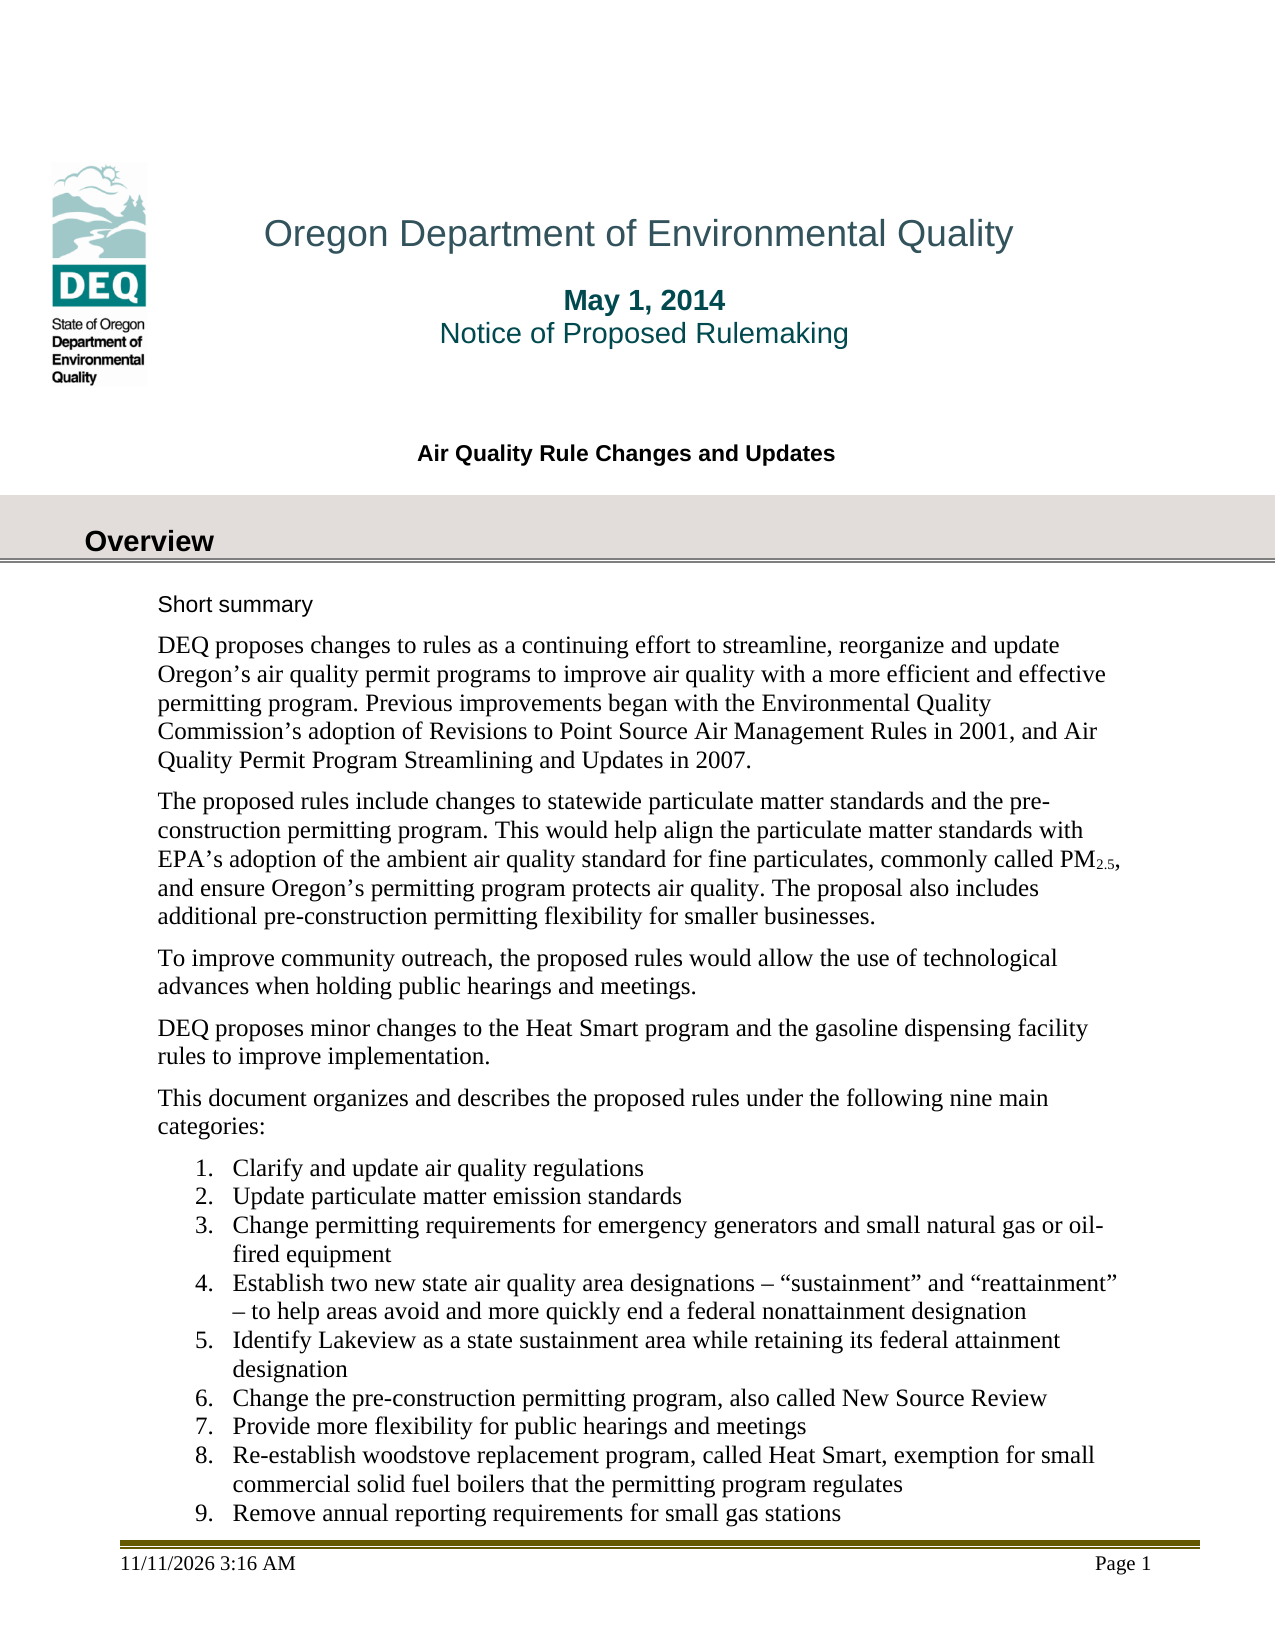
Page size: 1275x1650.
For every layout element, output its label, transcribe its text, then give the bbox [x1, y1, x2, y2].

text 4. Establish two new state air quality area designations – “sustainment” and “reattainment” – to help areas avoid and more quickly end a federal nonattainment designation [195, 1268, 1132, 1325]
text To improve community outreach, the proposed rules would allow the use of technological advances when holding public hearings and meetings. [157, 943, 1132, 1000]
text This document organizes and describes the proposed rules under the following nine main categories: [157, 1083, 1132, 1140]
text 9. Remove annual reporting requirements for small gas stations [195, 1498, 1132, 1526]
text Short summary [157, 591, 1198, 618]
text 5. Identify Lakeview as a state sustainment area while retaining its federal attainment designation [195, 1325, 1132, 1383]
text 7. Provide more flexibility for public hearings and meetings [195, 1411, 1132, 1440]
text 1. Clarify and update air quality regulations [195, 1153, 1132, 1181]
text DEQ proposes changes to rules as a continuing effort to streamline, reorganize and update Oregon’s air quality permit programs to improve air quality with a more efficient and effective permitting program. Previous improvements began with the Environmental Quality Commission’s adoption of Revisions to Point Source Air Management Rules in 2001, and Air Quality Permit Program Streamlining and Updates in 2007. [157, 630, 1132, 774]
text 2. Update particulate matter emission standards [195, 1181, 1132, 1210]
text The proposed rules include changes to statewide particulate matter standards and the pre-construction permitting program. This would help align the particulate matter standards with EPA’s adoption of the ambient air quality standard for fine particulates, commonly called PM2.5, and ensure Oregon’s permitting program protects air quality. The proposal also includes additional pre-construction permitting flexibility for smaller businesses. [157, 786, 1132, 930]
text 3. Change permitting requirements for emergency generators and small natural gas or oil-fired equipment [195, 1210, 1132, 1268]
text Air Quality Rule Changes and Updates [7, 440, 1198, 466]
text 6. Change the pre-construction permitting program, also called New Source Review [195, 1383, 1132, 1411]
table_header Overview [0, 495, 1275, 558]
text 8. Re-establish woodstove replacement program, called Heat Smart, exemption for small commercial solid fuel boilers that the permitting program regulates [195, 1440, 1132, 1498]
text DEQ proposes minor changes to the Heat Smart program and the gasoline dispensing facility rules to improve implementation. [157, 1013, 1132, 1070]
picture [51, 162, 148, 387]
